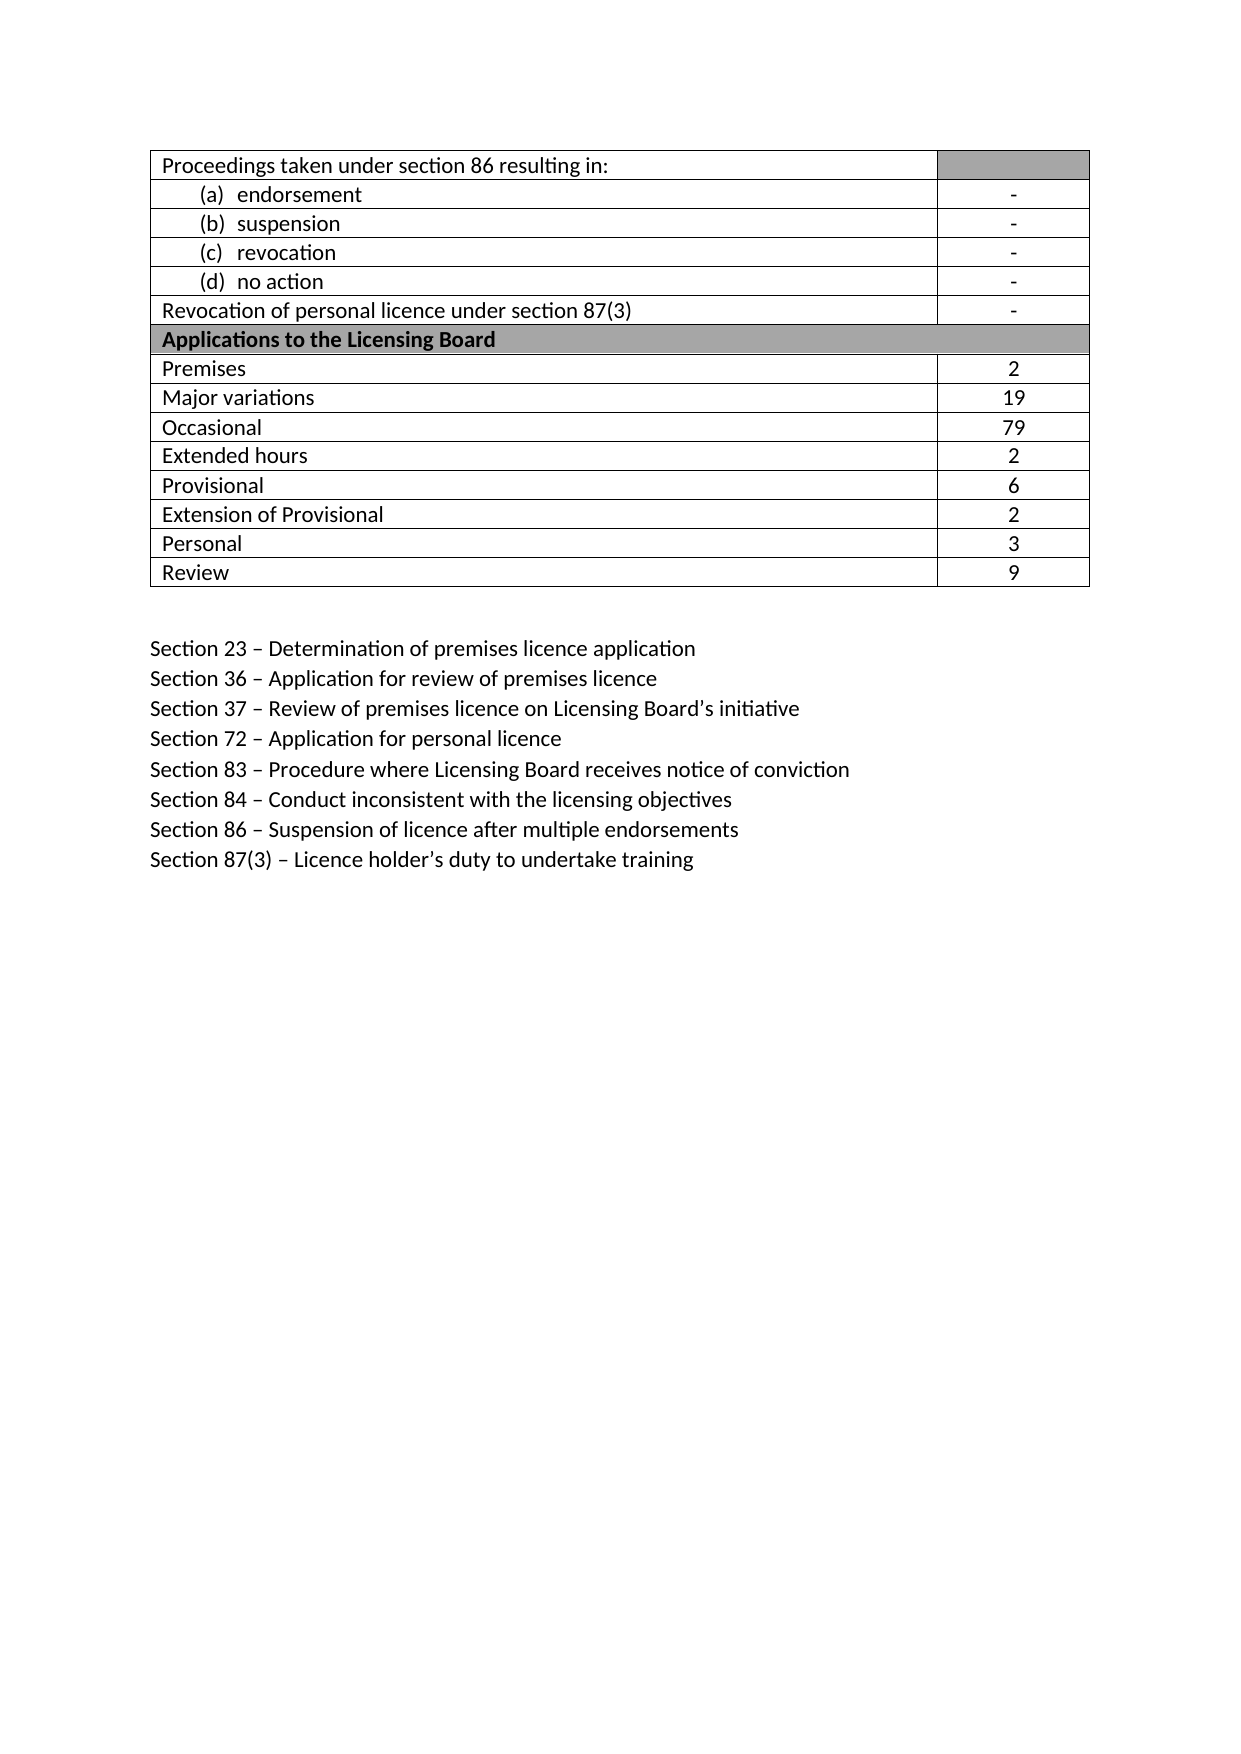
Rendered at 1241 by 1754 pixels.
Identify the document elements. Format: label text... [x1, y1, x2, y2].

table_cell Provisional [151, 471, 937, 499]
table_cell - [938, 296, 1089, 324]
table_cell 2 [938, 355, 1089, 382]
text Section 87(3) – Licence holder’s duty to undertake training [150, 845, 1090, 873]
table_cell 3 [938, 529, 1089, 557]
table_cell - [938, 238, 1089, 266]
table_cell Premises [151, 355, 937, 382]
table_cell endorsement [151, 180, 937, 208]
table_cell Personal [151, 529, 937, 557]
table_cell - [938, 209, 1089, 237]
table_cell 19 [938, 384, 1089, 412]
table_cell - [938, 180, 1089, 208]
table_cell 79 [938, 413, 1089, 441]
text Section 37 – Review of premises licence on Licensing Board’s initiative [150, 694, 1090, 722]
text Section 84 – Conduct inconsistent with the licensing objectives [150, 785, 1090, 813]
table_cell suspension [151, 209, 937, 237]
table_cell Occasional [151, 413, 937, 441]
text Section 36 – Application for review of premises licence [150, 664, 1090, 692]
text Section 23 – Determination of premises licence application [150, 634, 1090, 662]
table_cell 2 [938, 442, 1089, 470]
text Section 83 – Procedure where Licensing Board receives notice of conviction [150, 755, 1090, 783]
table_cell no action [151, 267, 937, 295]
table_cell Extended hours [151, 442, 937, 470]
table_cell Proceedings taken under section 86 resulting in: [151, 151, 937, 179]
text Section 86 – Suspension of licence after multiple endorsements [150, 815, 1090, 843]
table_cell 9 [938, 558, 1089, 586]
table_cell 6 [938, 471, 1089, 499]
table_cell Revocation of personal licence under section 87(3) [151, 296, 937, 324]
table_cell revocation [151, 238, 937, 266]
table_cell - [938, 267, 1089, 295]
table_cell Extension of Provisional [151, 500, 937, 528]
table_cell Major variations [151, 384, 937, 412]
text Section 72 – Application for personal licence [150, 724, 1090, 752]
table_cell [938, 151, 1089, 179]
table_cell 2 [938, 500, 1089, 528]
table_cell Applications to the Licensing Board [151, 325, 1089, 353]
table_cell Review [151, 558, 937, 586]
